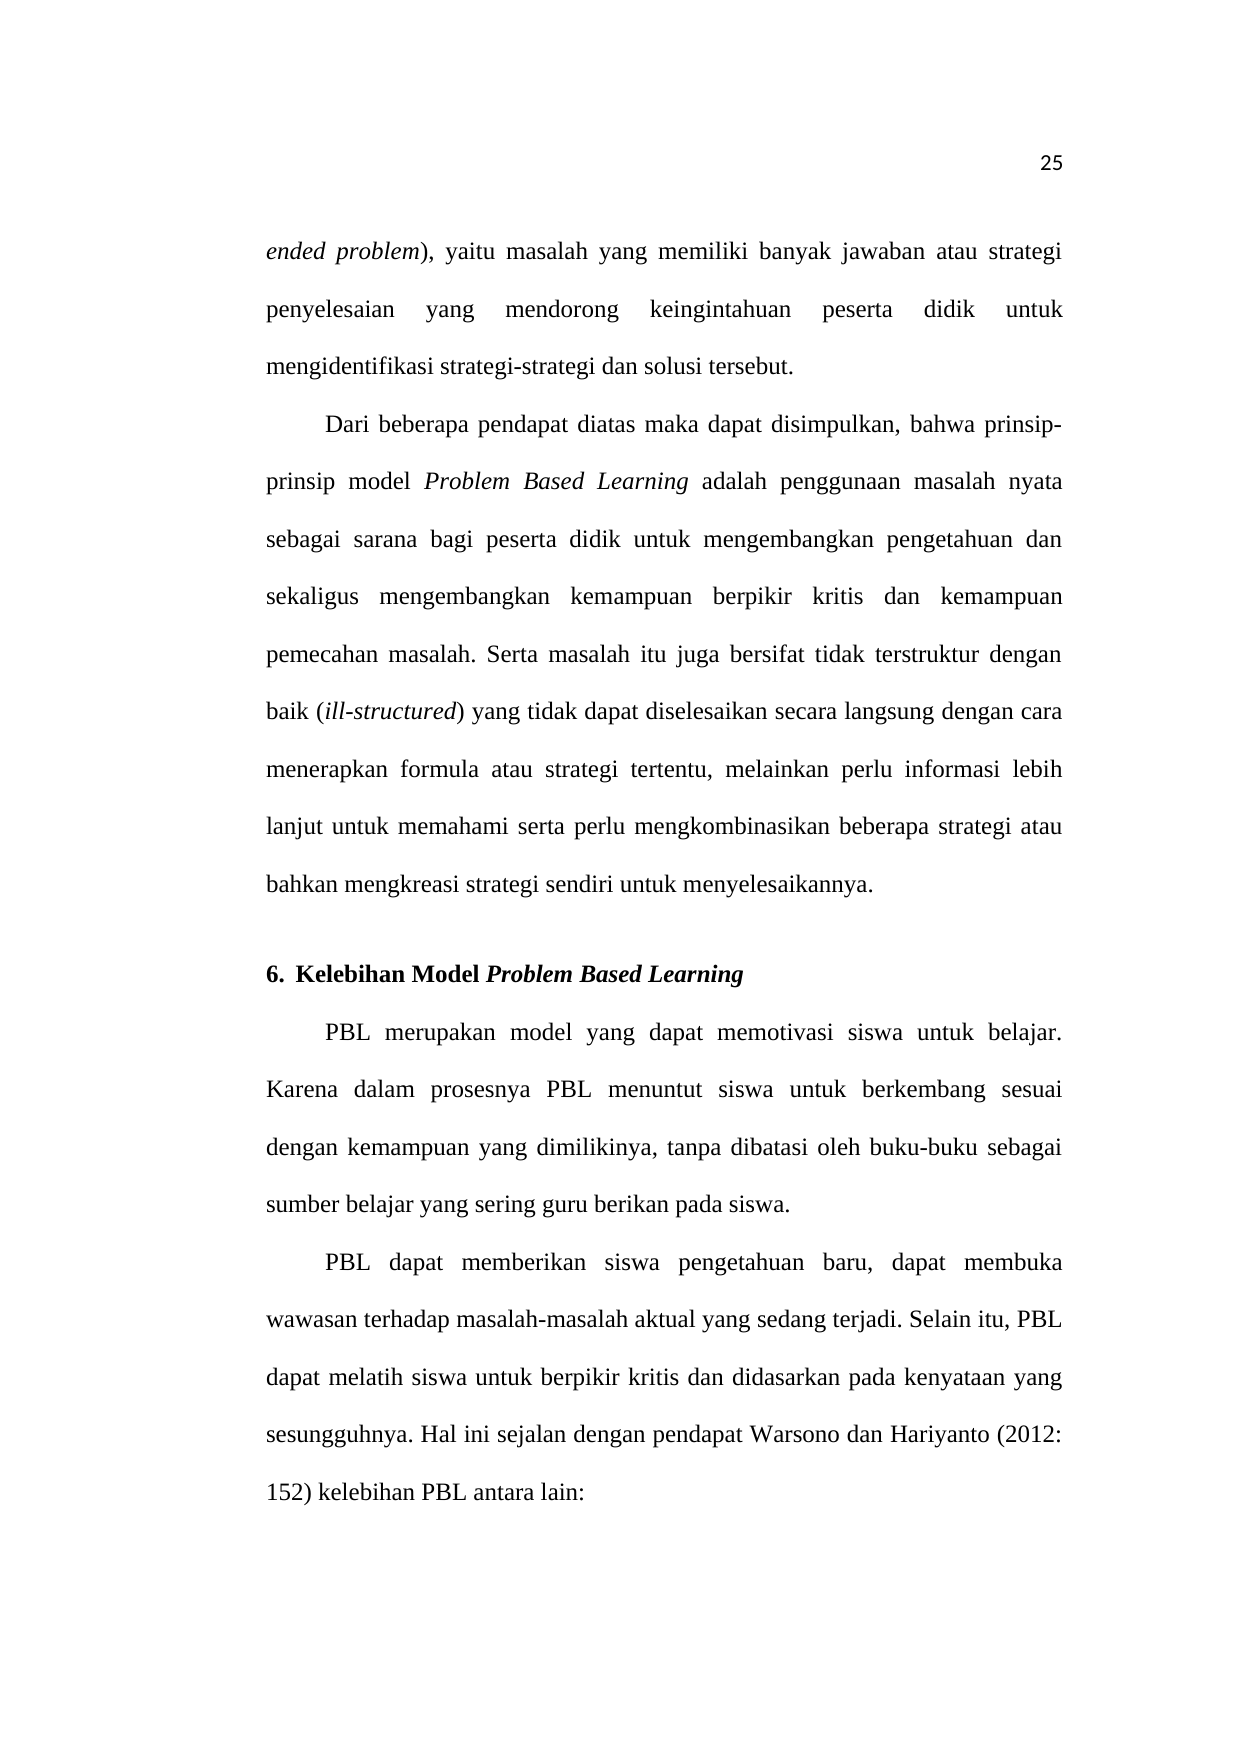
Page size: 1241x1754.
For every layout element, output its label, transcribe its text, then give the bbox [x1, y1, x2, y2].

list Kelebihan Model Problem Based Learning [266, 959, 1063, 988]
list PBL dapat memberikan siswa pengetahuan baru, dapat membuka wawasan terhadap masalah-masalah aktual yang sedang terjadi. Selain itu, PBL dapat melatih siswa untuk berpikir kritis dan didasarkan pada kenyataan yang sesungguhnya. Hal ini sejalan dengan pendapat Warsono dan Hariyanto (2012: 152) kelebihan PBL antara lain: [266, 1247, 1063, 1506]
list Dari beberapa pendapat diatas maka dapat disimpulkan, bahwa prinsip-prinsip model Problem Based Learning adalah penggunaan masalah nyata sebagai sarana bagi peserta didik untuk mengembangkan pengetahuan dan sekaligus mengembangkan kemampuan berpikir kritis dan kemampuan pemecahan masalah. Serta masalah itu juga bersifat tidak terstruktur dengan baik (ill-structured) yang tidak dapat diselesaikan secara langsung dengan cara menerapkan formula atau strategi tertentu, melainkan perlu informasi lebih lanjut untuk memahami serta perlu mengkombinasikan beberapa strategi atau bahkan mengkreasi strategi sendiri untuk menyelesaikannya. [266, 409, 1063, 897]
list PBL merupakan model yang dapat memotivasi siswa untuk belajar. Karena dalam prosesnya PBL menuntut siswa untuk berkembang sesuai dengan kemampuan yang dimilikinya, tanpa dibatasi oleh buku-buku sebagai sumber belajar yang sering guru berikan pada siswa. [266, 1017, 1063, 1218]
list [266, 236, 1063, 380]
